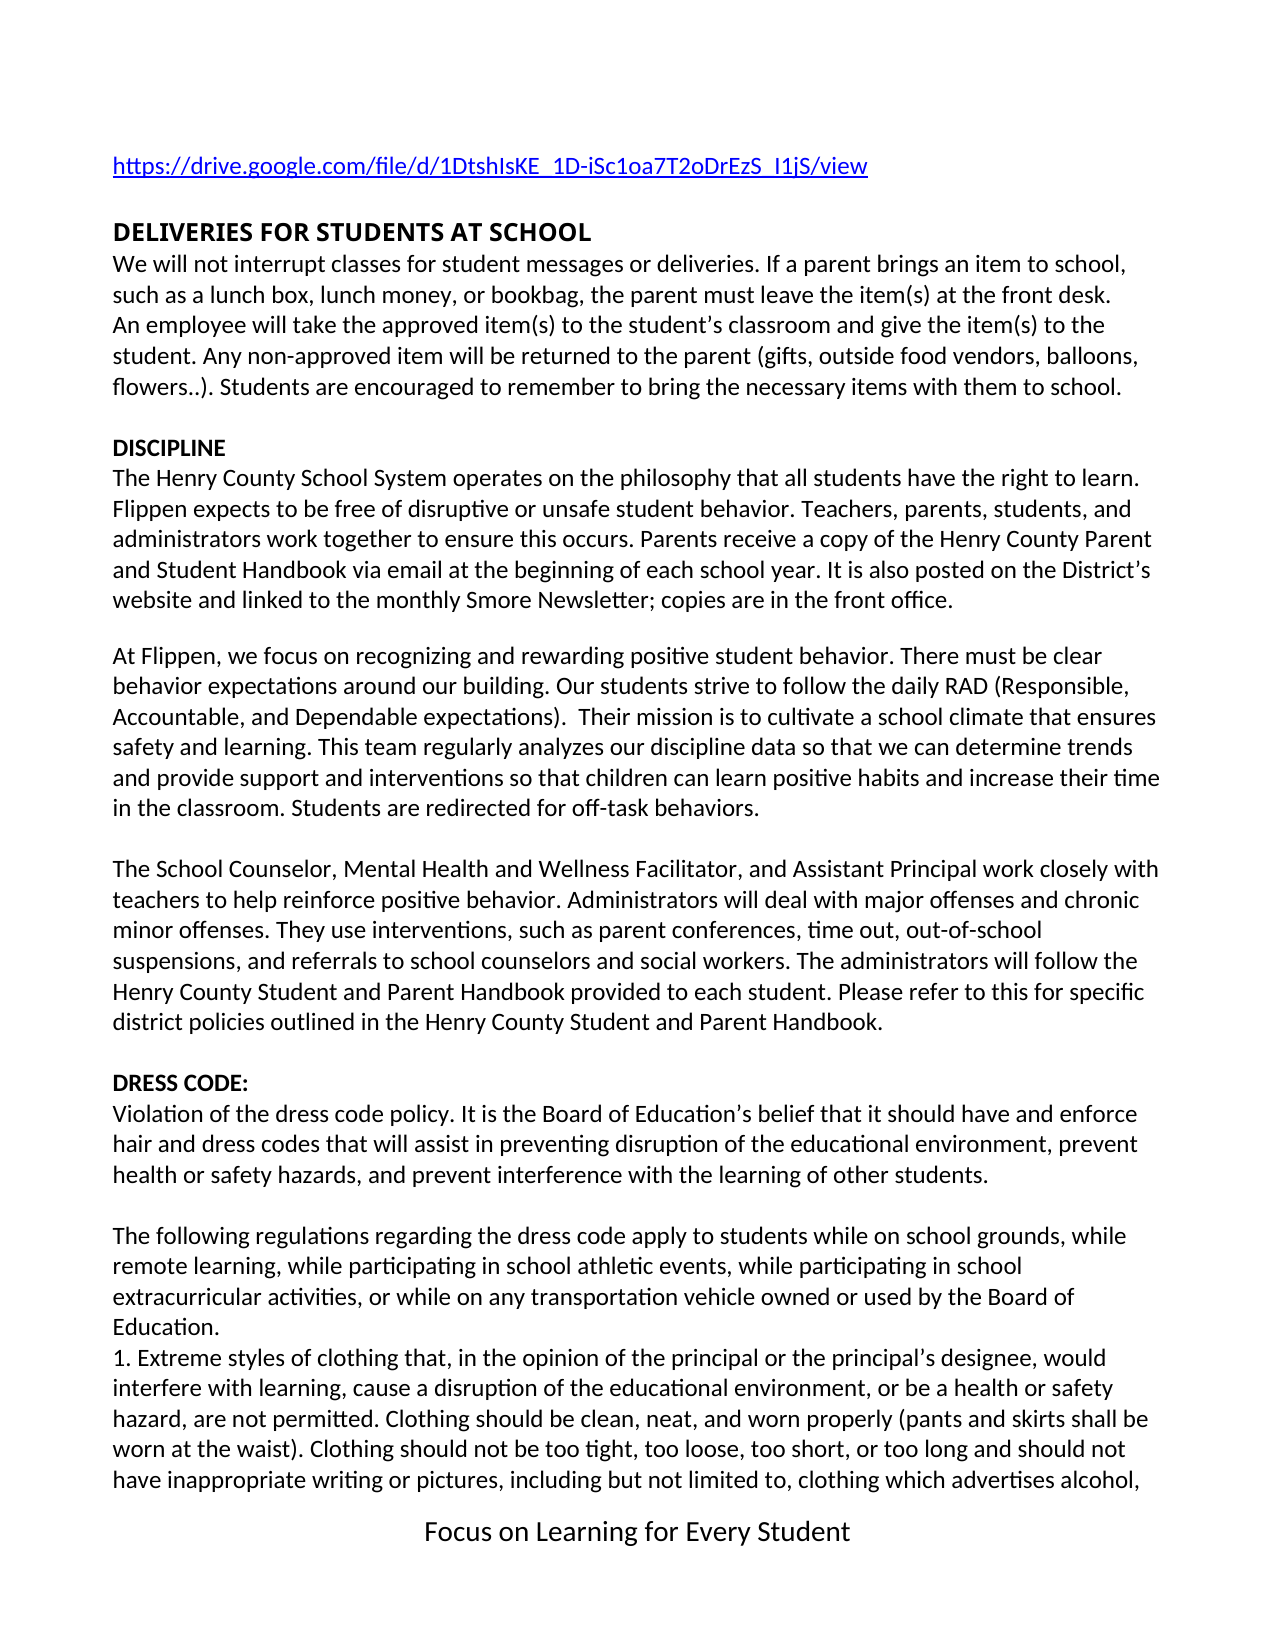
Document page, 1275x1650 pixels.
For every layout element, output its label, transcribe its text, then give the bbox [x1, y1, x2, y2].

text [112, 1342, 1162, 1494]
text DELIVERIES FOR STUDENTS AT SCHOOL [112, 214, 1162, 249]
text The School Counselor, Mental Health and Wellness Facilitator, and Assistant Principal work closely with teachers to help reinforce positive behavior. Administrators will deal with major offenses and chronic minor offenses. They use interventions, such as parent conferences, time out, out-of-school suspensions, and referrals to school counselors and social workers. The administrators will follow the Henry County Student and Parent Handbook provided to each student. Please refer to this for specific district policies outlined in the Henry County Student and Parent Handbook. [112, 853, 1162, 1037]
text We will not interrupt classes for student messages or deliveries. If a parent brings an item to school, [112, 249, 1162, 279]
text An employee will take the approved item(s) to the student’s classroom and give the item(s) to the student. Any non-approved item will be returned to the parent (gifts, outside food vendors, balloons, flowers..). Students are encouraged to remember to bring the necessary items with them to school. [112, 310, 1162, 401]
text At Flippen, we focus on recognizing and rewarding positive student behavior. There must be clear behavior expectations around our building. Our students strive to follow the daily RAD (Responsible, Accountable, and Dependable expectations). Their mission is to cultivate a school climate that ensures safety and learning. This team regularly analyzes our discipline data so that we can determine trends and provide support and interventions so that children can learn positive habits and increase their time in the classroom. Students are redirected for off-task behaviors. [112, 640, 1162, 823]
text https://drive.google.com/file/d/1DtshIsKE_1D-iSc1oa7T2oDrEzS_I1jS/view [112, 150, 1162, 181]
text DISCIPLINE [112, 432, 1162, 462]
text DRESS CODE: [112, 1067, 1162, 1098]
text Violation of the dress code policy. It is the Board of Education’s belief that it should have and enforce hair and dress codes that will assist in preventing disruption of the educational environment, prevent health or safety hazards, and prevent interference with the learning of other students. [112, 1098, 1162, 1189]
text such as a lunch box, lunch money, or bookbag, the parent must leave the item(s) at the front desk. [112, 279, 1162, 310]
text The following regulations regarding the dress code apply to students while on school grounds, while remote learning, while participating in school athletic events, while participating in school extracurricular activities, or while on any transportation vehicle owned or used by the Board of Education. [112, 1220, 1162, 1342]
text The Henry County School System operates on the philosophy that all students have the right to learn. Flippen expects to be free of disruptive or unsafe student behavior. Teachers, parents, students, and administrators work together to ensure this occurs. Parents receive a copy of the Henry County Parent and Student Handbook via email at the beginning of each school year. It is also posted on the District’s website and linked to the monthly Smore Newsletter; copies are in the front office. [112, 462, 1162, 615]
